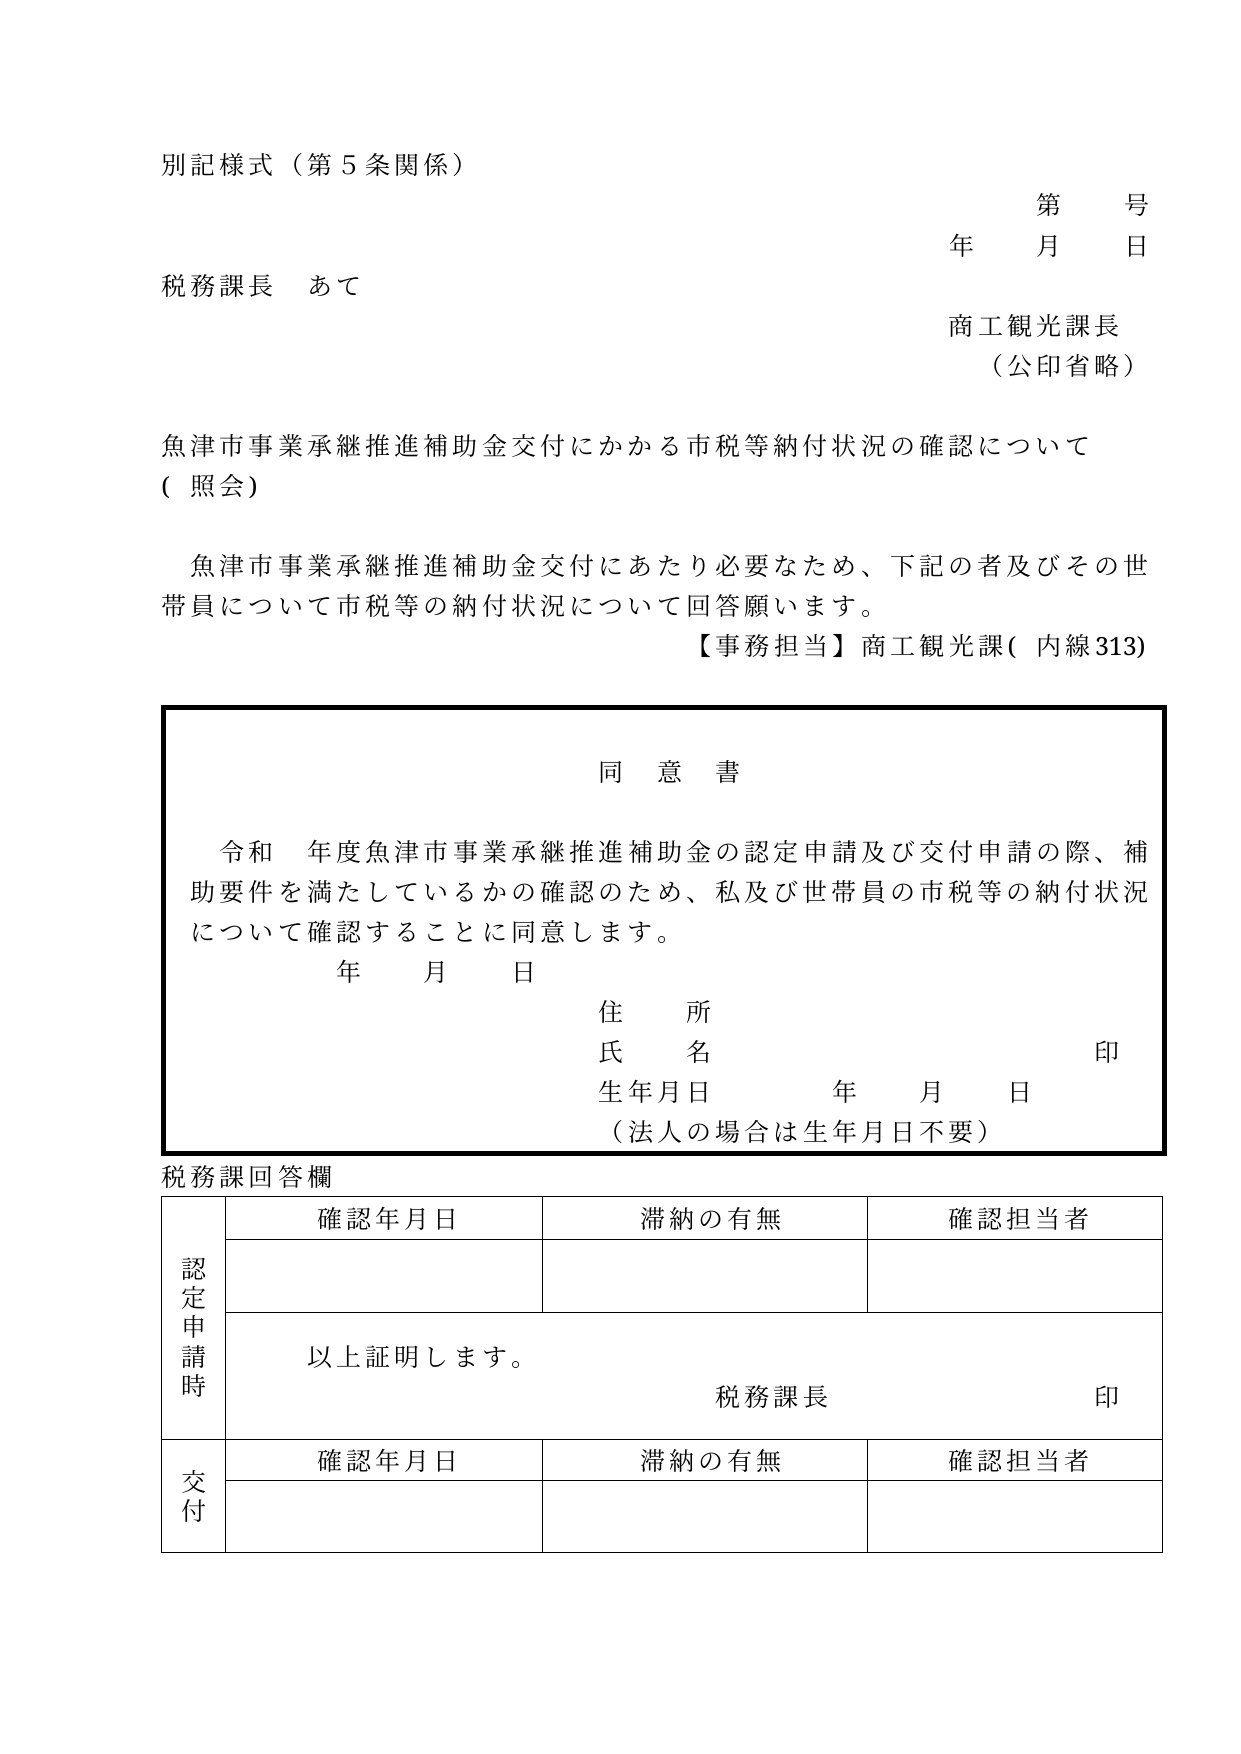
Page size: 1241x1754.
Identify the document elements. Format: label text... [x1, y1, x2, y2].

table_cell 交付申請時 [162, 1440, 225, 1552]
text 【事務担当】商工観光課(内線313) [161, 625, 1153, 665]
table_cell 以上証明します。 税務課長 印 [226, 1313, 1162, 1439]
table_cell 確認担当者 [868, 1440, 1162, 1480]
text 税務課長 あて [161, 264, 1153, 304]
table_header 認定申請時 [162, 1197, 225, 1439]
text 別記様式（第５条関係） [161, 144, 1153, 184]
table_cell [868, 1240, 1162, 1312]
table_header 滞納の有無 [543, 1197, 867, 1239]
table_cell [543, 1481, 867, 1552]
text （公印省略） [161, 344, 1153, 384]
table_cell [226, 1481, 542, 1552]
text 商工観光課長 [161, 304, 1153, 344]
table_cell [226, 1240, 542, 1312]
table_cell [868, 1481, 1162, 1552]
table_header 確認担当者 [868, 1197, 1162, 1239]
text (照会) [161, 465, 1153, 505]
text 年 月 日 [161, 224, 1153, 264]
table_cell 確認年月日 [226, 1440, 542, 1480]
table_cell [543, 1240, 867, 1312]
text 税務課回答欄 [161, 1156, 1153, 1196]
text 魚津市事業承継推進補助金交付にかかる市税等納付状況の確認について [161, 424, 1153, 465]
text 魚津市事業承継推進補助金交付にあたり必要なため、下記の者及びその世帯員について市税等の納付状況について回答願います。 [161, 545, 1153, 625]
text 第 号 [161, 184, 1153, 224]
table_header 同 意 書 令和 年度魚津市事業承継推進補助金の認定申請及び交付申請の際、補助要件を満たしているかの確認のため、私及び世帯員の市税等の納付状況について確認することに同意します。 年 月 日 住 所 氏 名 印 生年月日 年 月 日 （法人の場合は生年月日不要） [166, 710, 1162, 1151]
table_cell 滞納の有無 [543, 1440, 867, 1480]
table_header 確認年月日 [226, 1197, 542, 1239]
